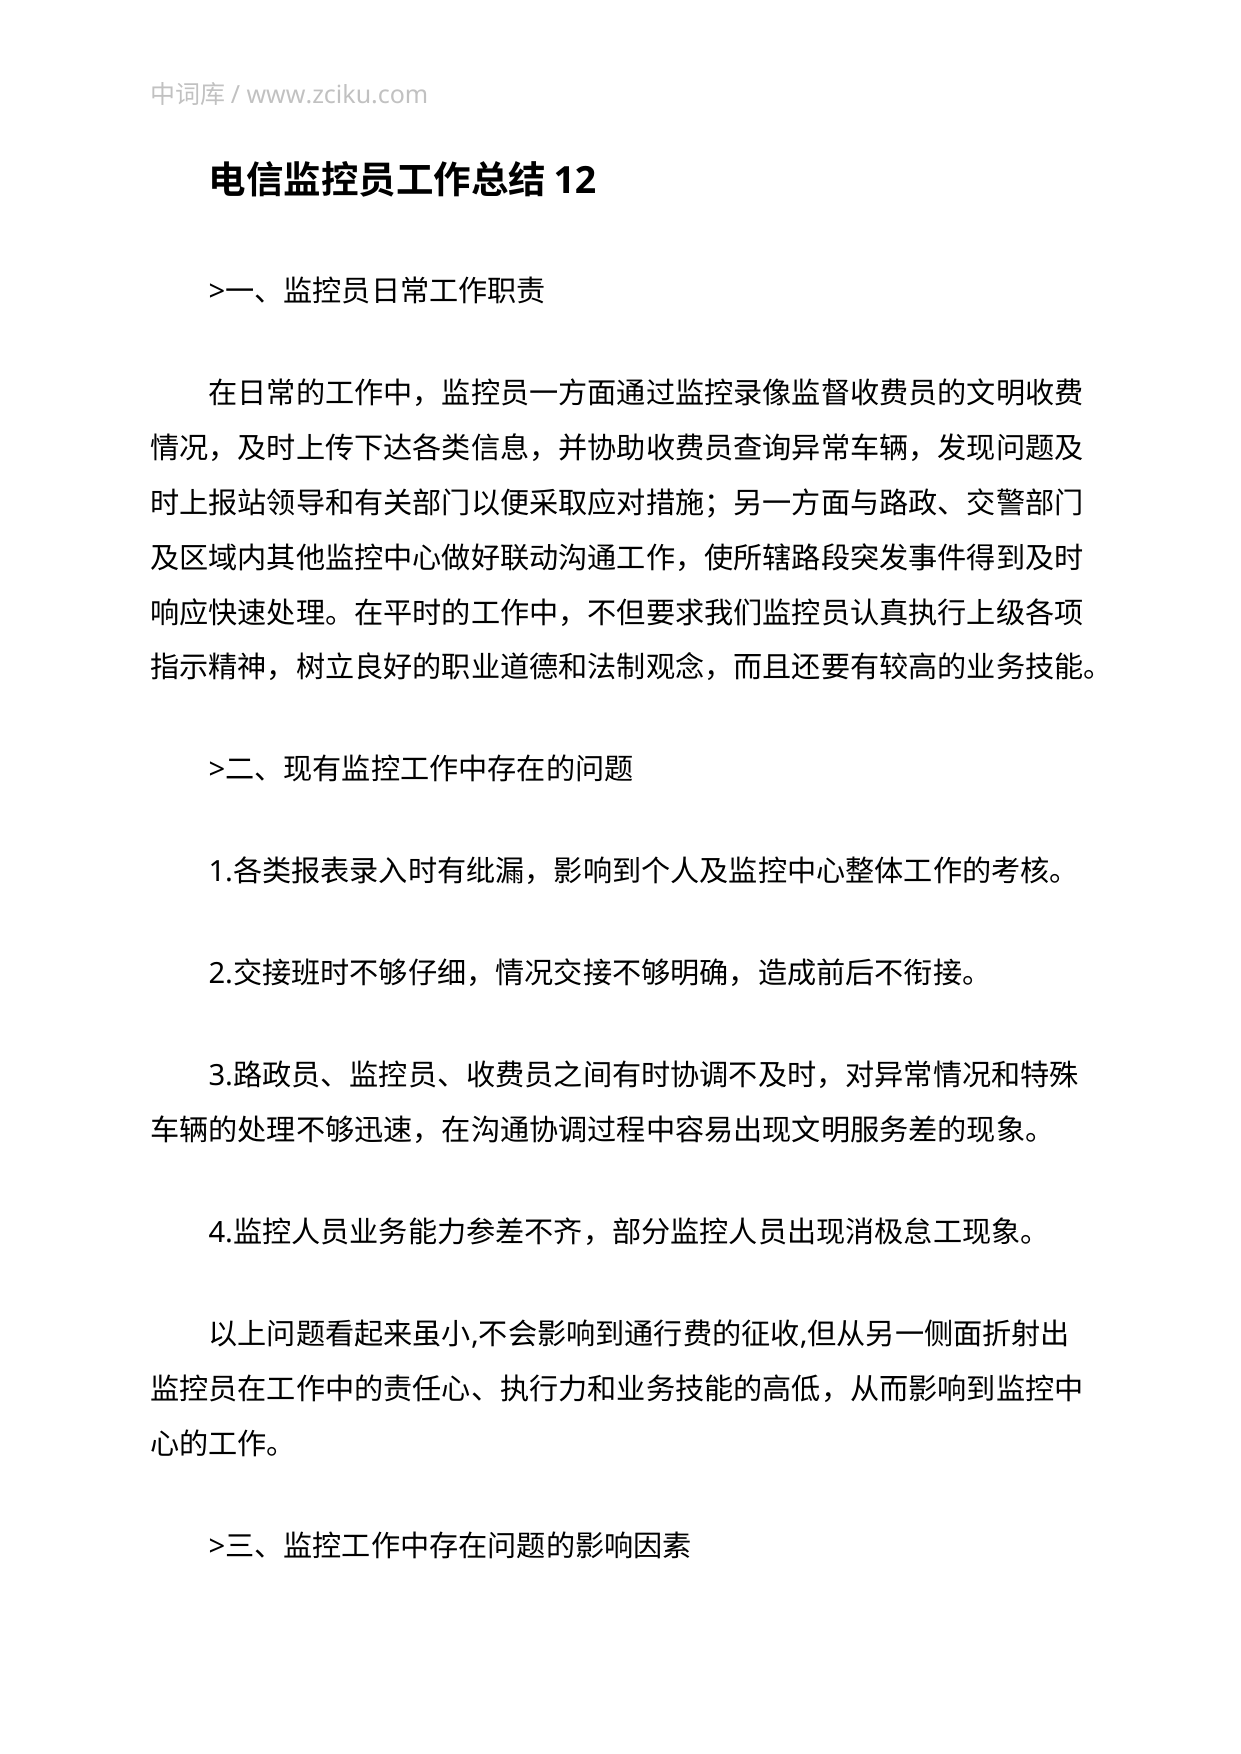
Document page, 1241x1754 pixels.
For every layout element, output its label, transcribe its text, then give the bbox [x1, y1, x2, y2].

text 1.各类报表录入时有纰漏，影响到个人及监控中心整体工作的考核。 [150, 848, 1090, 890]
text >一、监控员日常工作职责 [150, 268, 1090, 310]
text 以上问题看起来虽小,不会影响到通行费的征收,但从另一侧面折射出监控员在工作中的责任心、执行力和业务技能的高低，从而影响到监控中心的工作。 [150, 1311, 1090, 1463]
text 3.路政员、监控员、收费员之间有时协调不及时，对异常情况和特殊车辆的处理不够迅速，在沟通协调过程中容易出现文明服务差的现象。 [150, 1052, 1090, 1149]
text 电信监控员工作总结12 [150, 150, 1090, 204]
text 2.交接班时不够仔细，情况交接不够明确，造成前后不衔接。 [150, 950, 1090, 992]
text >二、现有监控工作中存在的问题 [150, 746, 1090, 788]
text 在日常的工作中，监控员一方面通过监控录像监督收费员的文明收费情况，及时上传下达各类信息，并协助收费员查询异常车辆，发现问题及时上报站领导和有关部门以便采取应对措施；另一方面与路政、交警部门及区域内其他监控中心做好联动沟通工作，使所辖路段突发事件得到及时响应快速处理。在平时的工作中，不但要求我们监控员认真执行上级各项指示精神，树立良好的职业道德和法制观念，而且还要有较高的业务技能。 [150, 369, 1090, 686]
text 4.监控人员业务能力参差不齐，部分监控人员出现消极怠工现象。 [150, 1208, 1090, 1251]
text >三、监控工作中存在问题的影响因素 [150, 1522, 1090, 1564]
